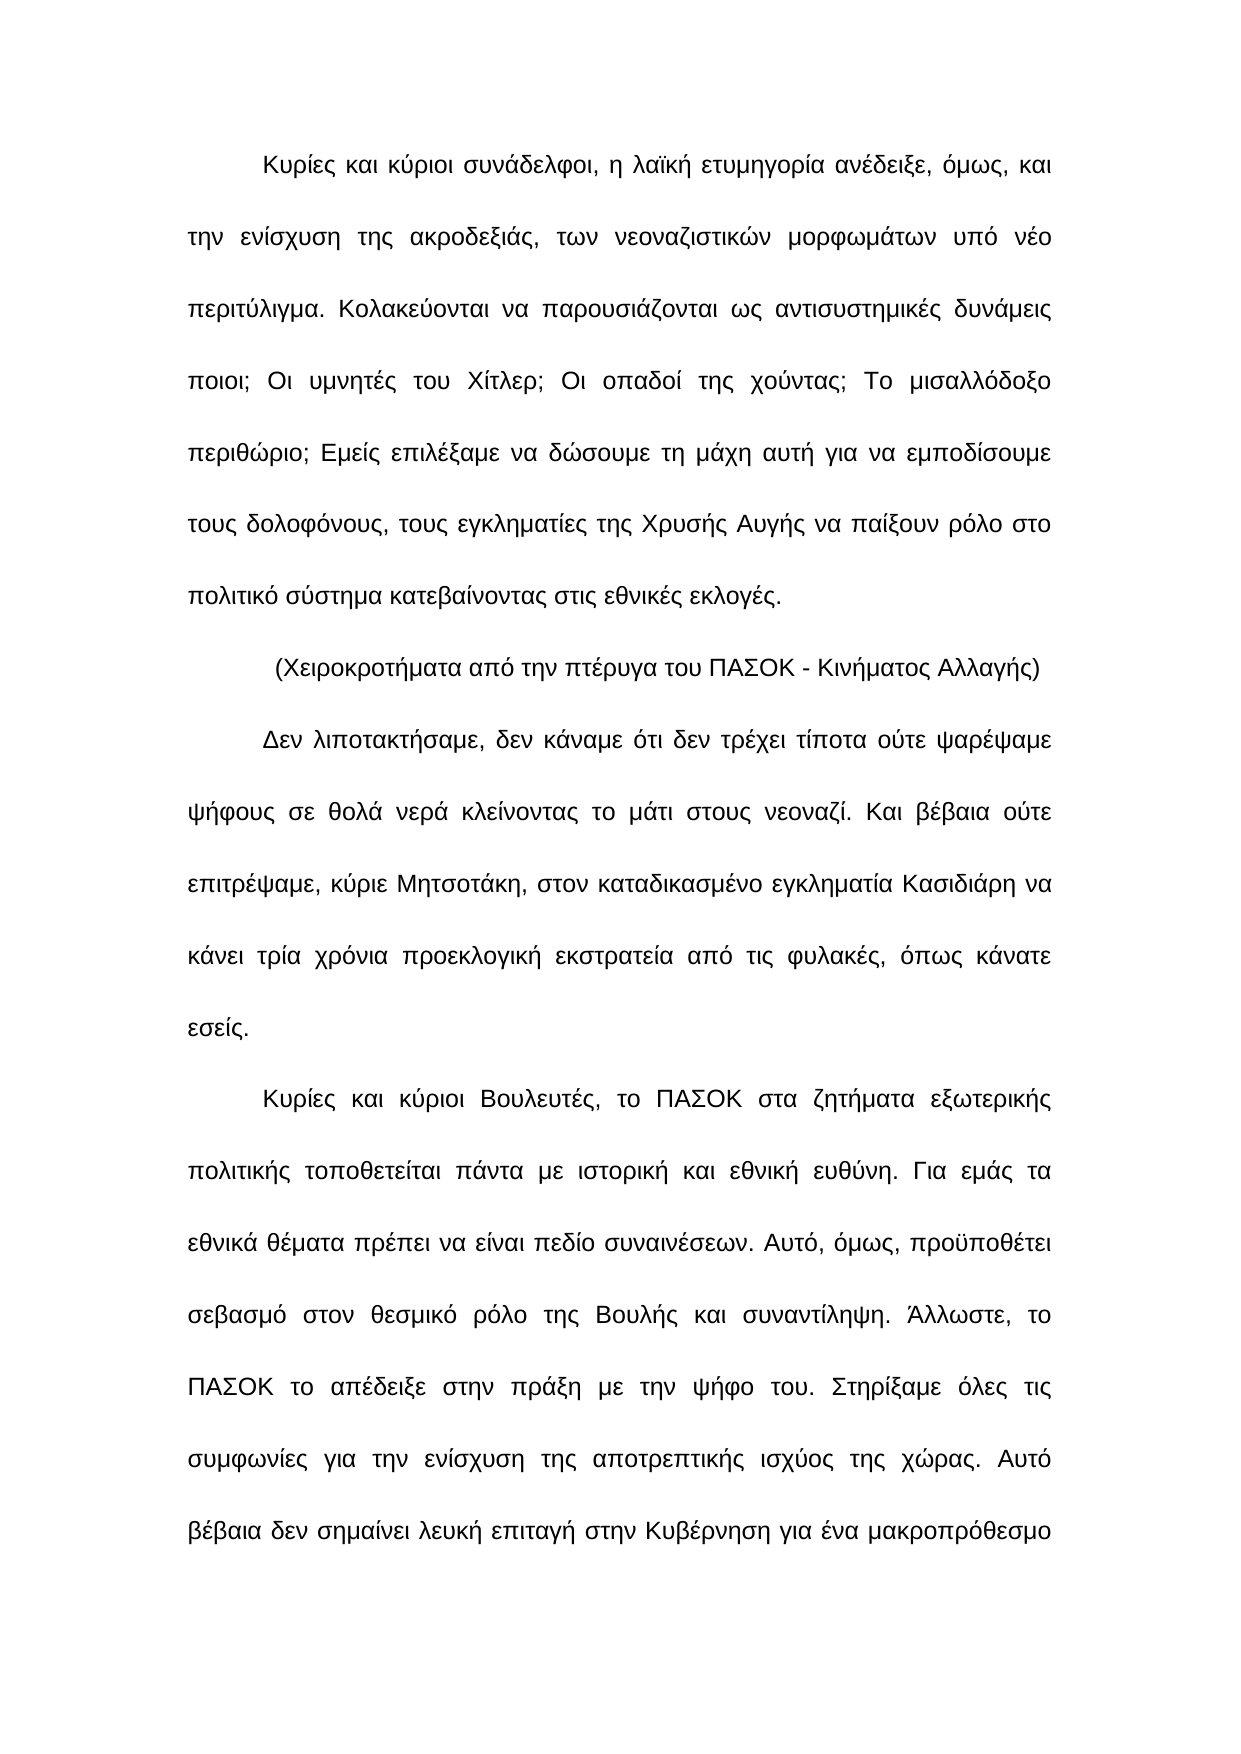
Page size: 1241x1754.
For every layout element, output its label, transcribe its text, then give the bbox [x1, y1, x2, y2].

text Δεν λιποτακτήσαμε, δεν κάναμε ότι δεν τρέχει τίποτα ούτε ψαρέψαμε ψήφους σε θολά νερά κλείνοντας το μάτι στους νεοναζί. Και βέβαια ούτε επιτρέψαμε, κύριε Μητσοτάκη, στον καταδικασμένο εγκληματία Κασιδιάρη να κάνει τρία χρόνια προεκλογική εκστρατεία από τις φυλακές, όπως κάνατε εσείς. [187, 725, 1053, 1041]
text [187, 1084, 1053, 1544]
text Κυρίες και κύριοι συνάδελφοι, η λαϊκή ετυμηγορία ανέδειξε, όμως, και την ενίσχυση της ακροδεξιάς, των νεοναζιστικών μορφωμάτων υπό νέο περιτύλιγμα. Κολακεύονται να παρουσιάζονται ως αντισυστημικές δυνάμεις ποιοι; Οι υμνητές του Χίτλερ; Οι οπαδοί της χούντας; Το μισαλλόδοξο περιθώριο; Εμείς επιλέξαμε να δώσουμε τη μάχη αυτή για να εμποδίσουμε τους δολοφόνους, τους εγκληματίες της Χρυσής Αυγής να παίξουν ρόλο στο πολιτικό σύστημα κατεβαίνοντας στις εθνικές εκλογές. [187, 150, 1053, 610]
text (Χειροκροτήματα από την πτέρυγα του ΠΑΣΟΚ - Κινήματος Αλλαγής) [187, 653, 1053, 682]
